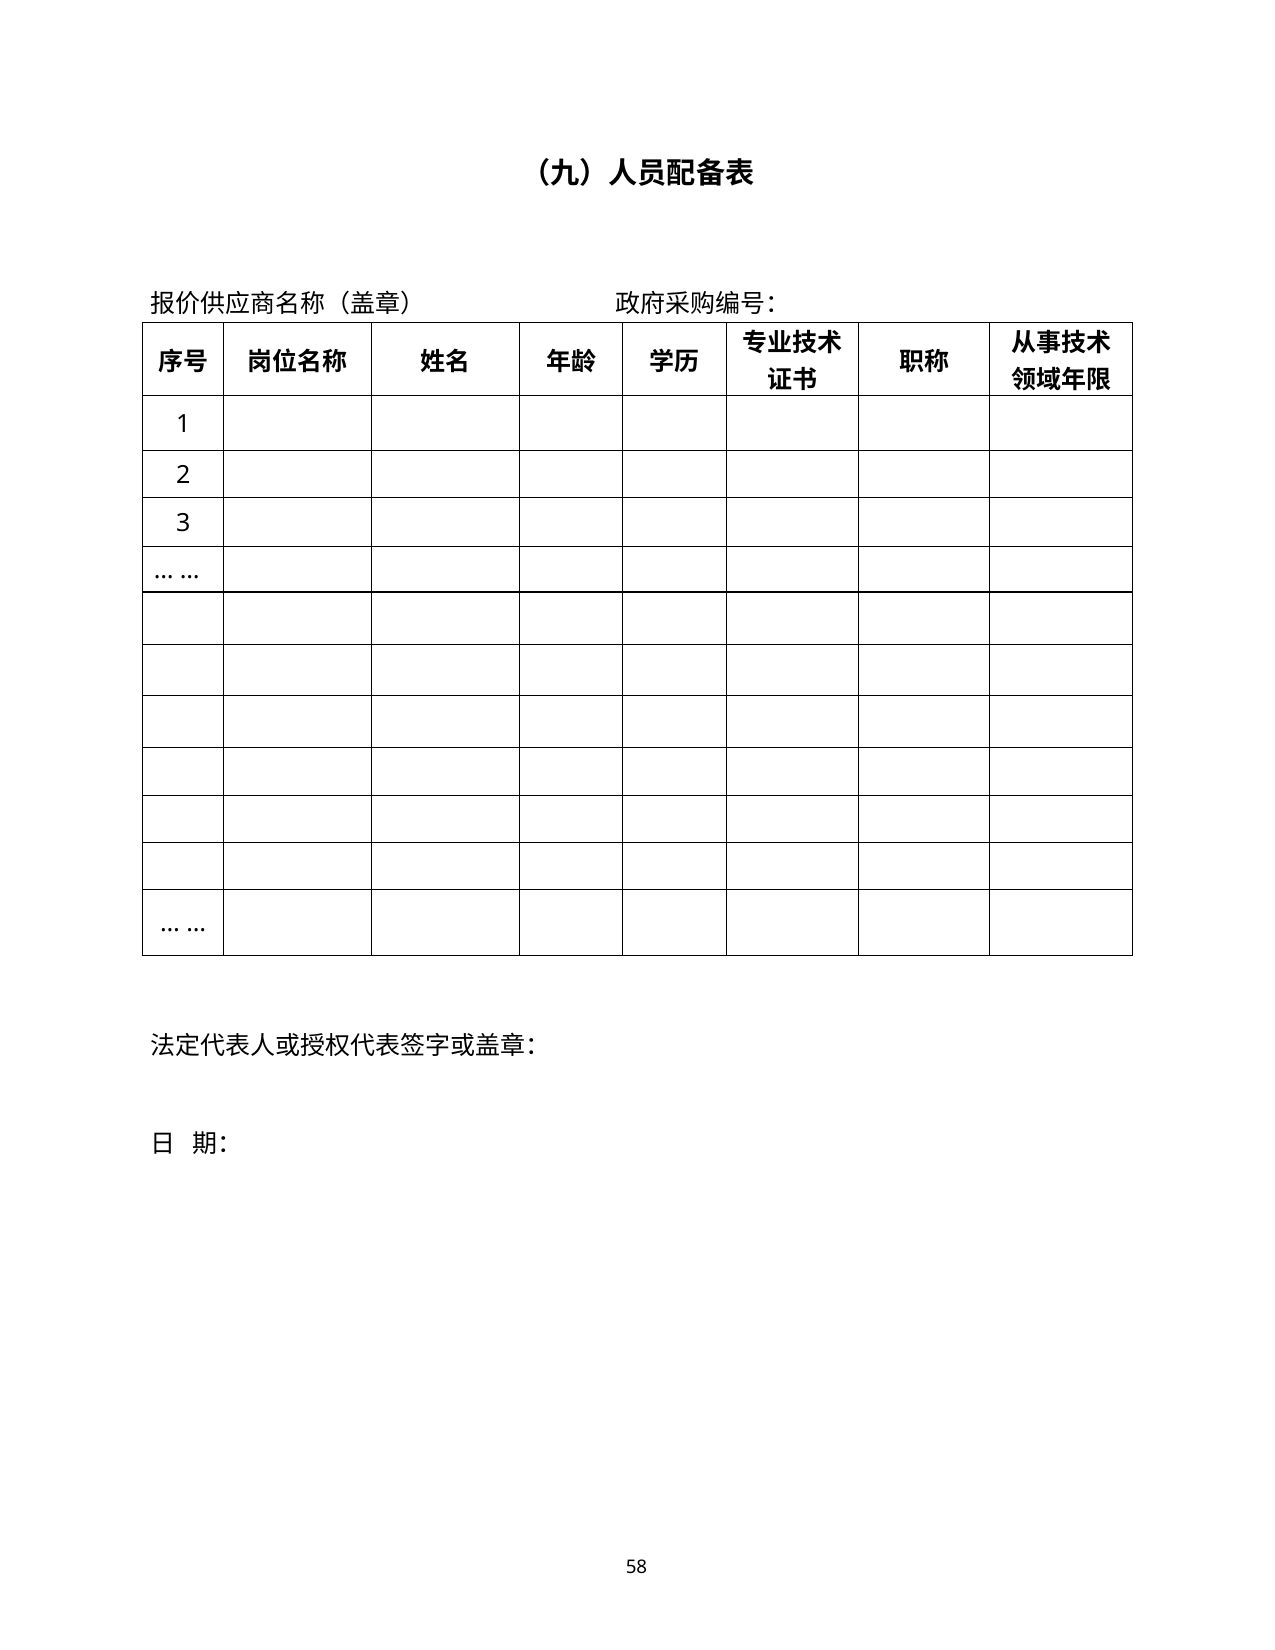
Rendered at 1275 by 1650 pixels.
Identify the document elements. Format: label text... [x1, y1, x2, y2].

table_cell [727, 396, 858, 450]
table_cell [520, 796, 622, 842]
table_cell [520, 890, 622, 954]
table_cell [224, 843, 371, 889]
table_cell [520, 451, 622, 497]
table_cell [859, 645, 989, 695]
table_cell [990, 696, 1132, 747]
table_cell [623, 890, 726, 954]
table_cell [143, 593, 223, 644]
table_cell [224, 748, 371, 795]
table_cell [859, 843, 989, 889]
table_cell [224, 547, 371, 591]
table_cell [727, 696, 858, 747]
table_cell [372, 593, 519, 644]
table_cell [520, 843, 622, 889]
table_cell [143, 645, 223, 695]
table_cell [990, 890, 1132, 954]
table_cell [224, 593, 371, 644]
table_cell [623, 796, 726, 842]
table_cell [859, 593, 989, 644]
table_header 从事技术 领域年限 [990, 323, 1132, 395]
table_cell [990, 451, 1132, 497]
table_cell [623, 396, 726, 450]
text 日 期： [150, 1113, 1025, 1162]
table_cell [372, 645, 519, 695]
table_header 序号 [143, 323, 223, 395]
table_cell [990, 748, 1132, 795]
table_cell [859, 890, 989, 954]
table_cell [990, 498, 1132, 546]
table_cell [224, 796, 371, 842]
table_cell [520, 748, 622, 795]
text 报价供应商名称（盖章） 政府采购编号： [150, 273, 1125, 322]
table_cell [623, 645, 726, 695]
table_cell [990, 843, 1132, 889]
table_cell [990, 396, 1132, 450]
table_cell [224, 696, 371, 747]
table_cell [372, 451, 519, 497]
table_header 学历 [623, 323, 726, 395]
table_cell [727, 451, 858, 497]
table_cell [372, 796, 519, 842]
table_cell [224, 396, 371, 450]
table_cell [372, 396, 519, 450]
table_cell [727, 748, 858, 795]
table_cell [520, 645, 622, 695]
table_cell [143, 748, 223, 795]
table_cell [727, 498, 858, 546]
table_cell [520, 547, 622, 591]
table_cell [859, 547, 989, 591]
table_cell [859, 498, 989, 546]
table_cell [224, 498, 371, 546]
table_cell [143, 843, 223, 889]
table_cell [990, 645, 1132, 695]
table_cell [224, 451, 371, 497]
table_cell [372, 890, 519, 954]
table_cell [859, 748, 989, 795]
table_cell [372, 843, 519, 889]
text （九）人员配备表 [150, 150, 1125, 192]
table_header 姓名 [372, 323, 519, 395]
table_cell [520, 593, 622, 644]
table_header 职称 [859, 323, 989, 395]
table_cell [990, 547, 1132, 591]
text 法定代表人或授权代表签字或盖章： [150, 1015, 1125, 1064]
table_cell [520, 696, 622, 747]
table_cell [990, 593, 1132, 644]
table_cell [859, 696, 989, 747]
table_cell [727, 890, 858, 954]
table_cell 2 [143, 451, 223, 497]
table_cell … … [143, 547, 223, 591]
table_cell [372, 498, 519, 546]
table_cell [859, 396, 989, 450]
table_cell [727, 843, 858, 889]
table_cell [224, 645, 371, 695]
table_cell [727, 547, 858, 591]
table_cell [859, 796, 989, 842]
table_cell [372, 547, 519, 591]
table_cell [143, 696, 223, 747]
table_cell [372, 748, 519, 795]
table_header 专业技术 证书 [727, 323, 858, 395]
table_cell [224, 890, 371, 954]
table_cell 1 [143, 396, 223, 450]
table_cell [727, 593, 858, 644]
table_header 年龄 [520, 323, 622, 395]
table_cell [520, 498, 622, 546]
table_cell [623, 696, 726, 747]
table_cell [623, 843, 726, 889]
table_header 岗位名称 [224, 323, 371, 395]
table_cell [520, 396, 622, 450]
table_cell [727, 796, 858, 842]
table_cell [623, 451, 726, 497]
table_cell [623, 498, 726, 546]
table_cell … … [143, 890, 223, 954]
table_cell [143, 796, 223, 842]
table_cell [623, 547, 726, 591]
table_cell [727, 645, 858, 695]
table_cell [372, 696, 519, 747]
table_cell [623, 748, 726, 795]
table_cell [859, 451, 989, 497]
table_cell [623, 593, 726, 644]
table_cell 3 [143, 498, 223, 546]
table_cell [990, 796, 1132, 842]
